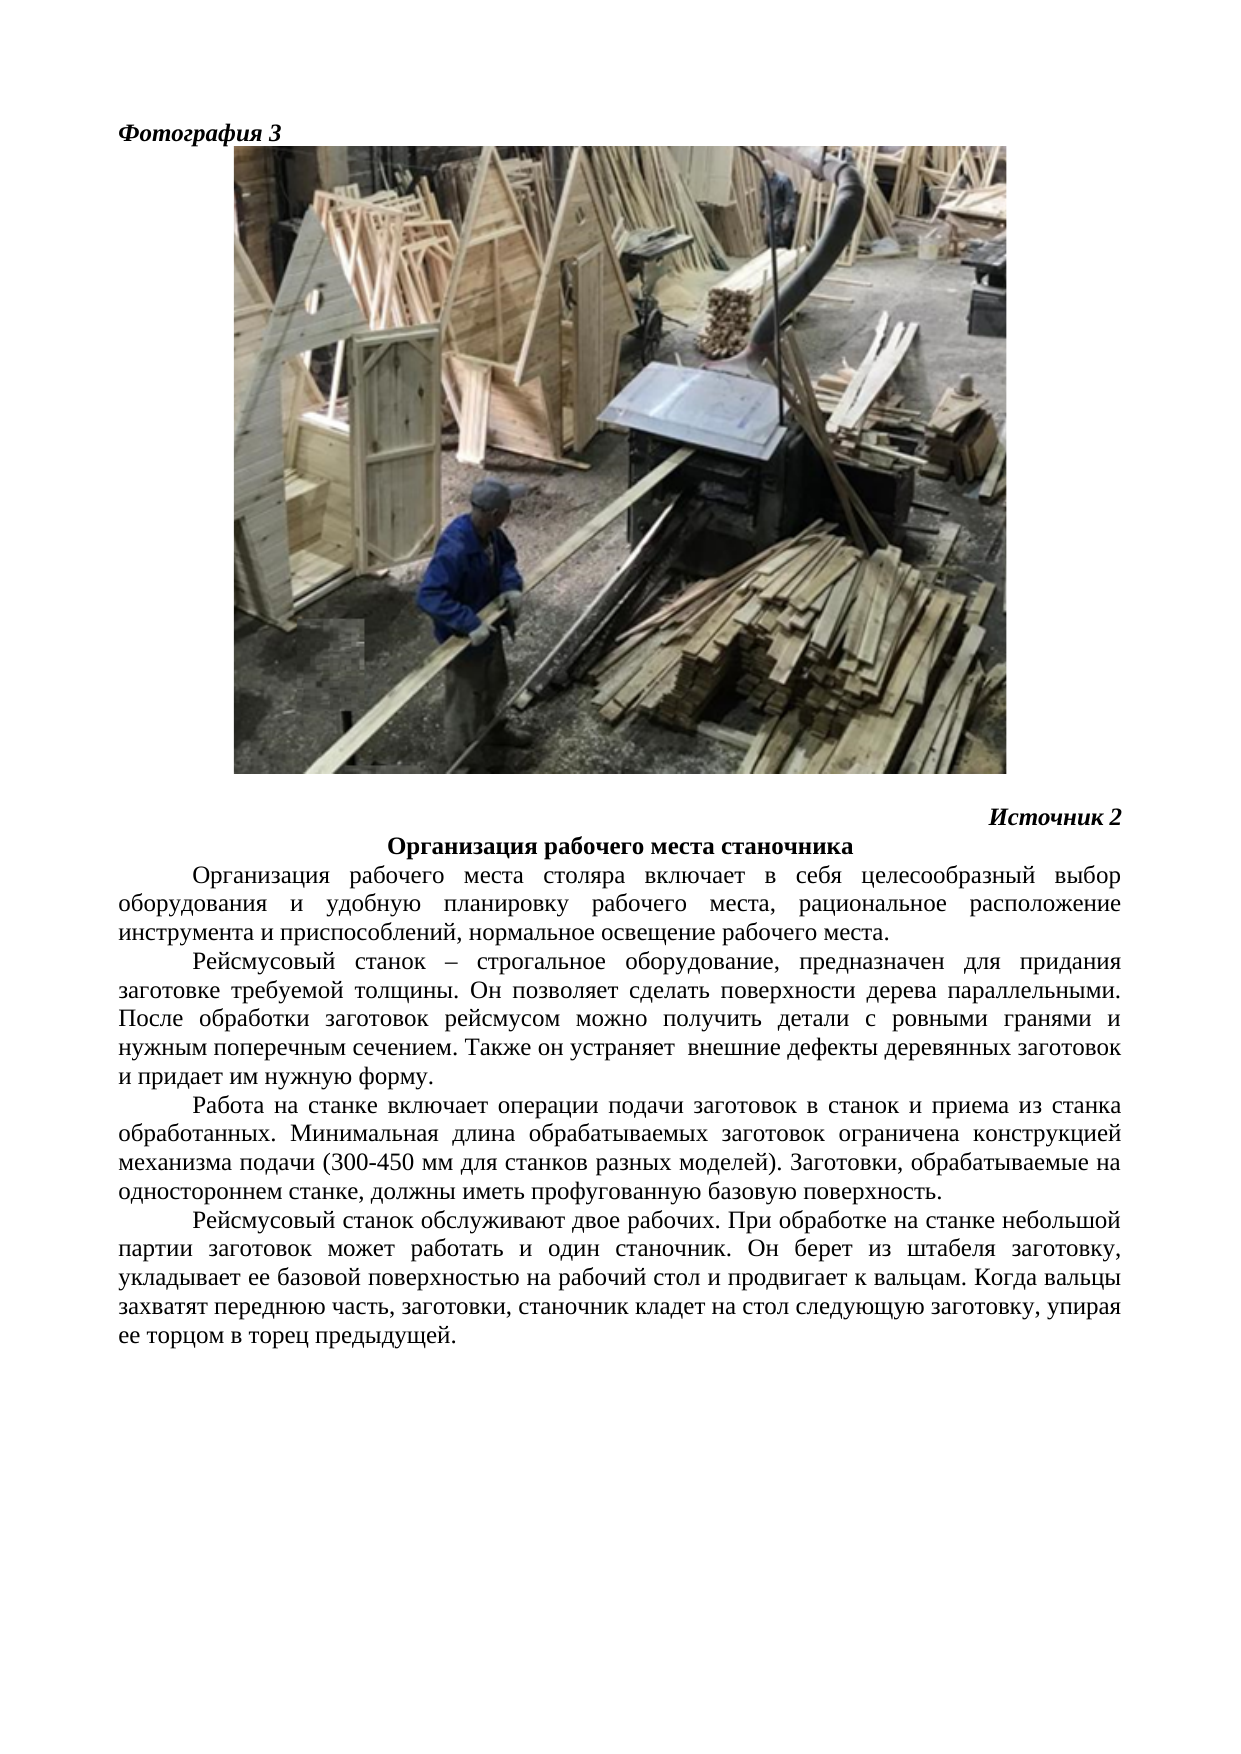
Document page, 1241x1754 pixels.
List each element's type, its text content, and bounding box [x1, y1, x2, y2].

picture [233, 146, 1007, 774]
text Источник 2 [118, 802, 1122, 831]
text Рейсмусовый станок – строгальное оборудование, предназначен для придания заготовке требуемой толщины. Он позволяет сделать поверхности дерева параллельными. После обработки заготовок рейсмусом можно получить детали с ровными гранями и нужным поперечным сечением. Также он устраняет внешние дефекты деревянных заготовок и придает им нужную форму. [118, 946, 1122, 1090]
text Организация рабочего места столяра включает в себя целесообразный выбор оборудования и удобную планировку рабочего места, рациональное расположение инструмента и приспособлений, нормальное освещение рабочего места. [118, 860, 1122, 946]
text Фотография 3 [118, 118, 1122, 147]
text Организация рабочего места станочника [118, 831, 1122, 860]
text Рейсмусовый станок обслуживают двое рабочих. При обработке на станке небольшой партии заготовок может работать и один станочник. Он берет из штабеля заготовку, укладывает ее базовой поверхностью на рабочий стол и продвигает к вальцам. Когда вальцы захватят переднюю часть, заготовки, станочник кладет на стол следующую заготовку, упирая ее торцом в торец предыдущей. [118, 1205, 1122, 1348]
text Работа на станке включает операции подачи заготовок в станок и приема из станка обработанных. Минимальная длина обрабатываемых заготовок ограничена конструкцией механизма подачи (300-450 мм для станков разных моделей). Заготовки, обрабатываемые на одностороннем станке, должны иметь профугованную базовую поверхность. [118, 1090, 1122, 1205]
